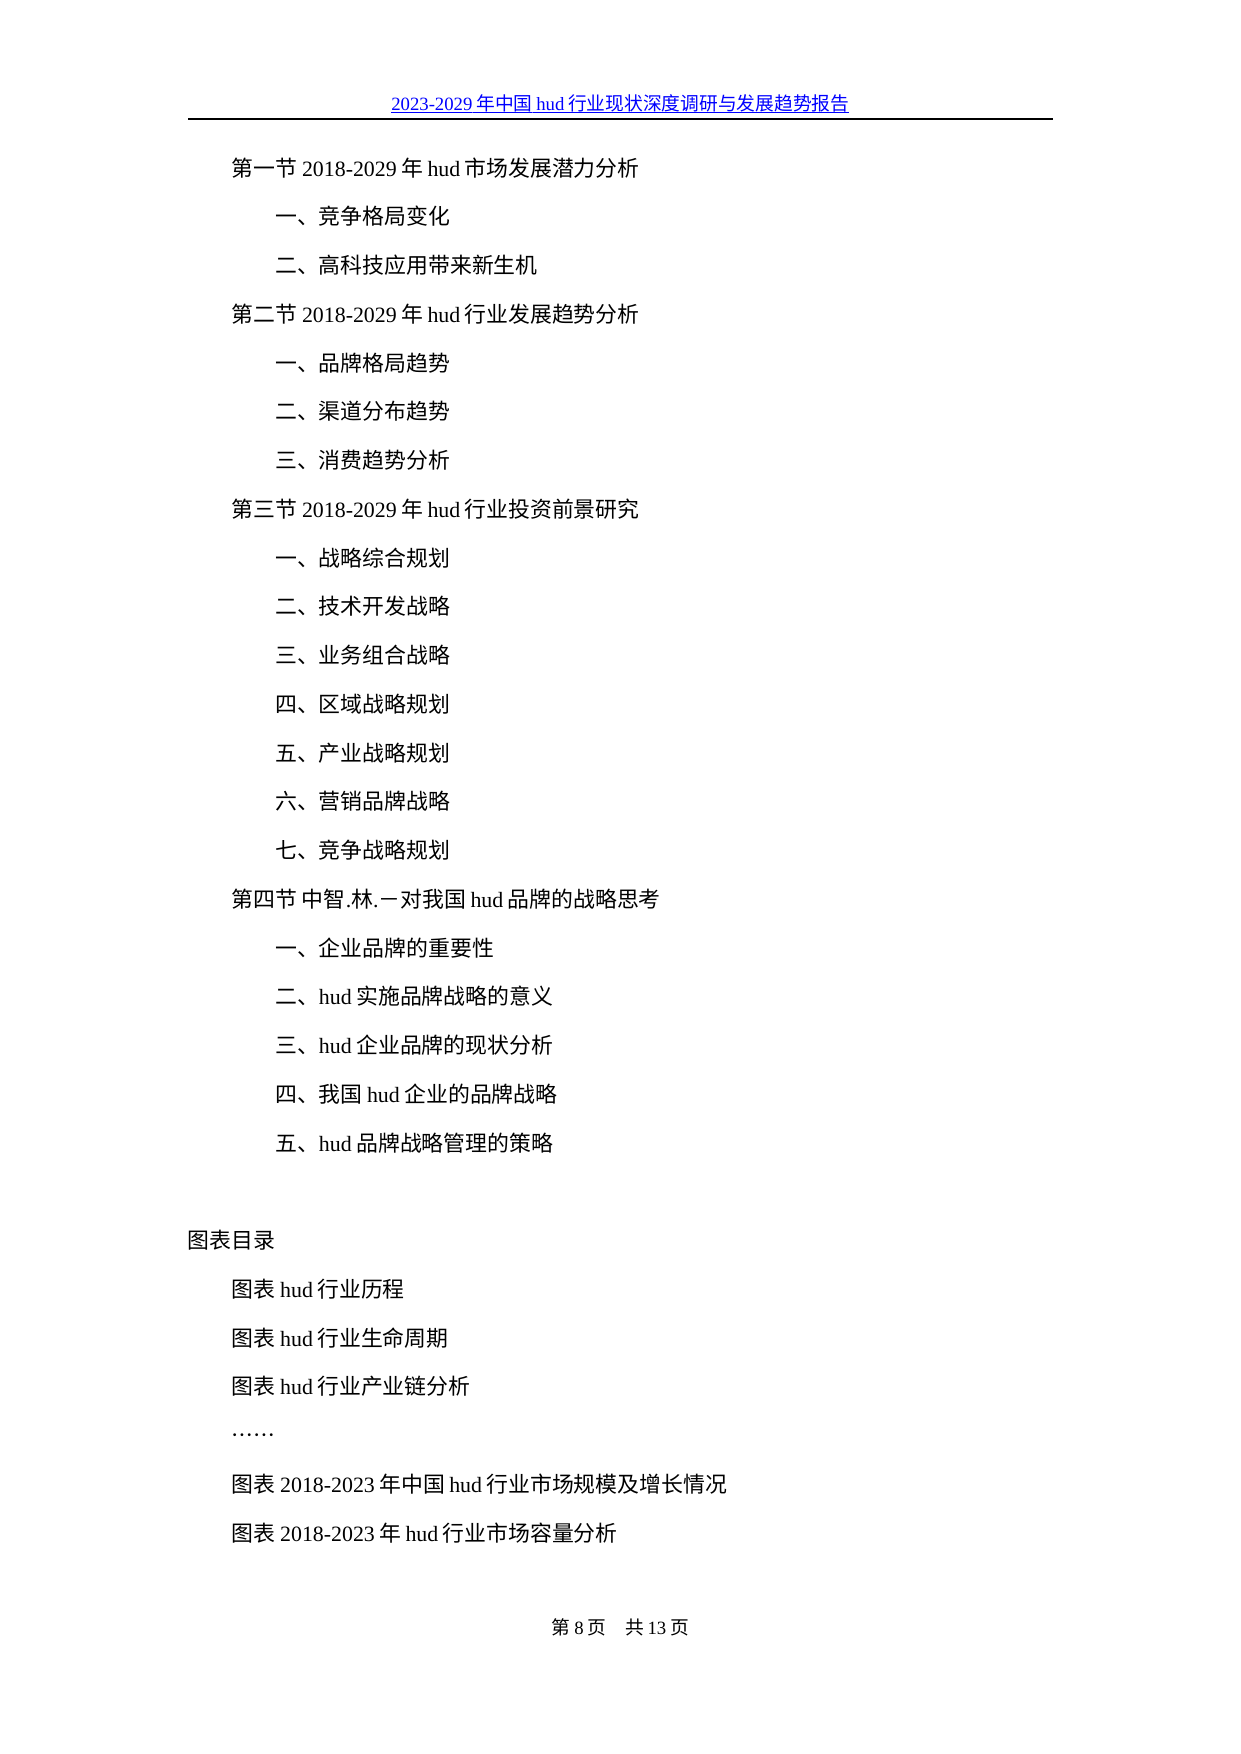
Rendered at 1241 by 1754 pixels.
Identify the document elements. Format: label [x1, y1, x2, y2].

text [187, 150, 1053, 1548]
